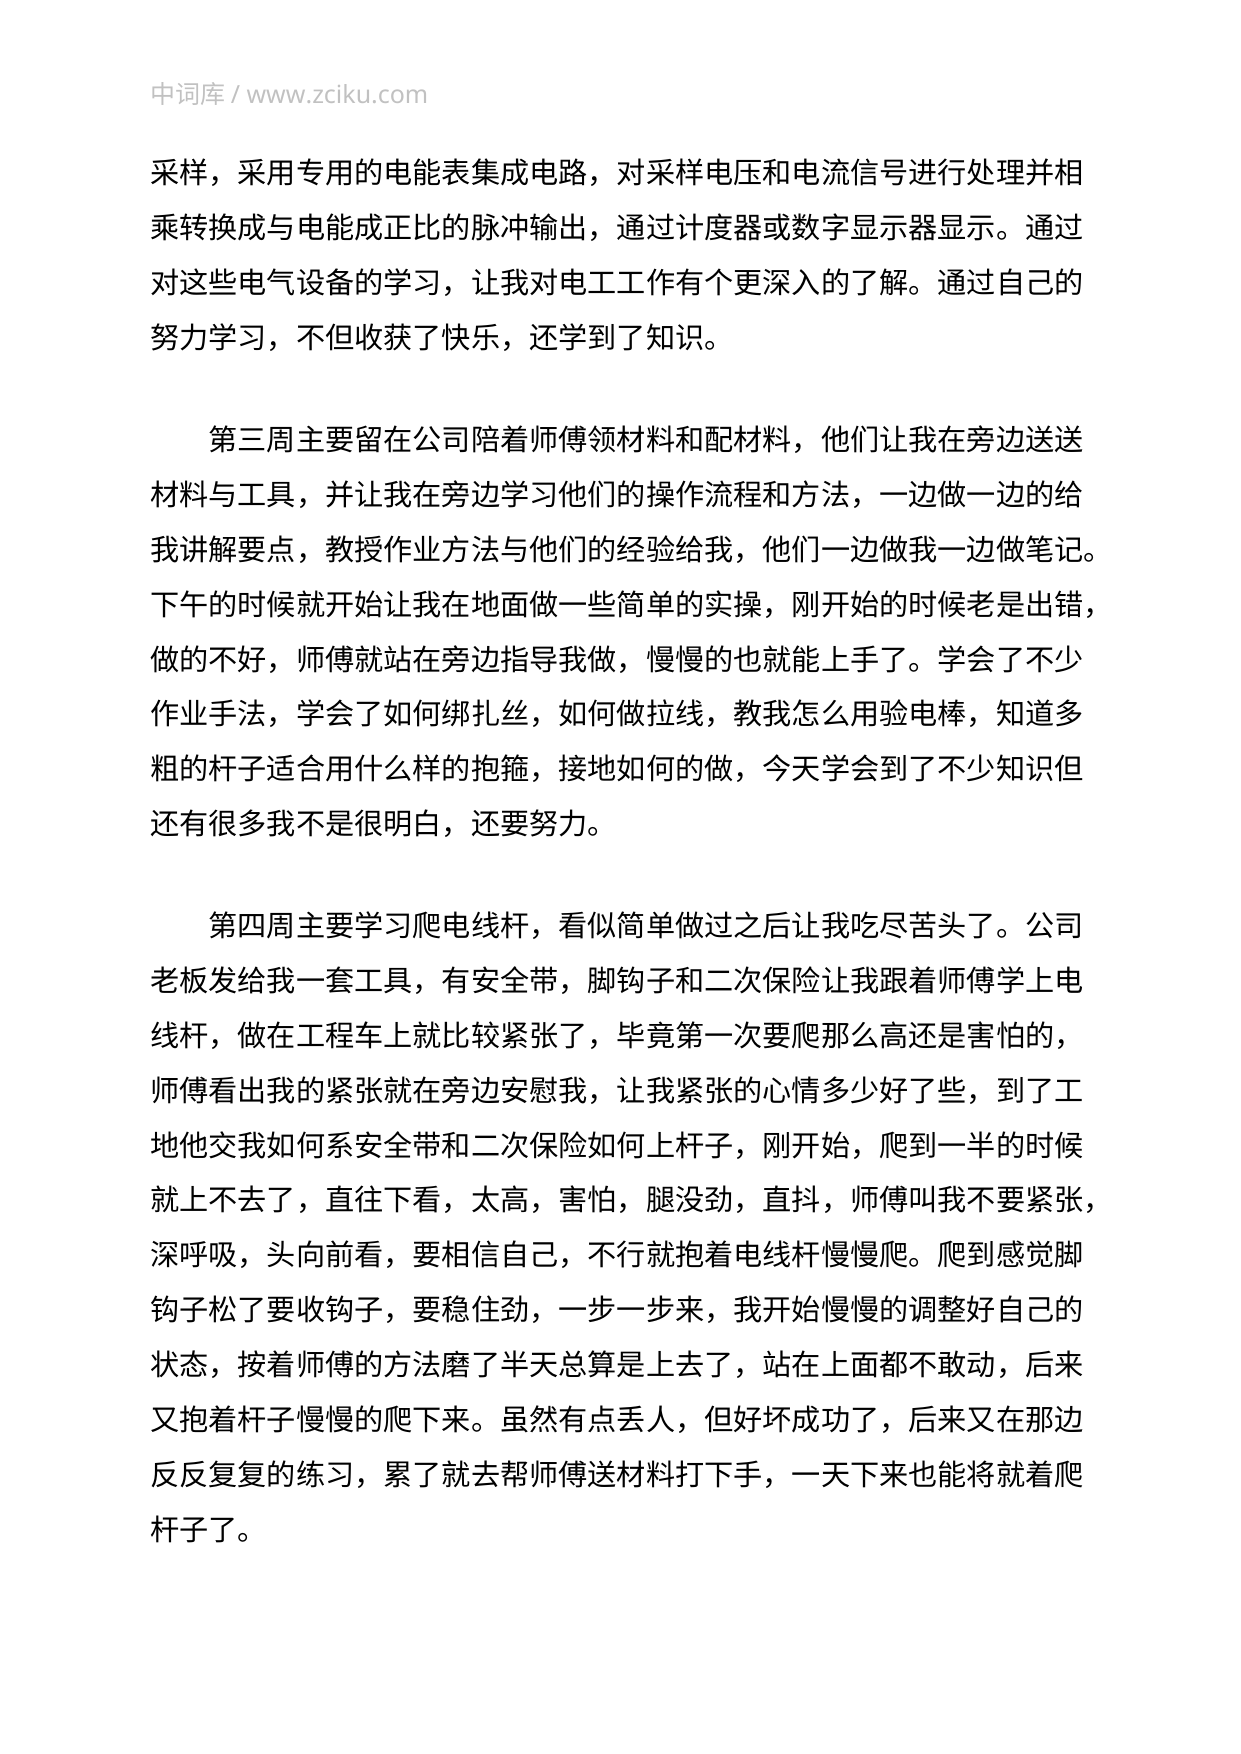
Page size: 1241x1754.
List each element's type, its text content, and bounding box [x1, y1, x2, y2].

text 第三周主要留在公司陪着师傅领材料和配材料，他们让我在旁边送送材料与工具，并让我在旁边学习他们的操作流程和方法，一边做一边的给我讲解要点，教授作业方法与他们的经验给我，他们一边做我一边做笔记。下午的时候就开始让我在地面做一些简单的实操，刚开始的时候老是出错，做的不好，师傅就站在旁边指导我做，慢慢的也就能上手了。学会了不少作业手法，学会了如何绑扎丝，如何做拉线，教我怎么用验电棒，知道多粗的杆子适合用什么样的抱箍，接地如何的做，今天学会到了不少知识但还有很多我不是很明白，还要努力。 [150, 416, 1090, 843]
text 第四周主要学习爬电线杆，看似简单做过之后让我吃尽苦头了。公司老板发给我一套工具，有安全带，脚钩子和二次保险让我跟着师傅学上电线杆，做在工程车上就比较紧张了，毕竟第一次要爬那么高还是害怕的，师傅看出我的紧张就在旁边安慰我，让我紧张的心情多少好了些，到了工地他交我如何系安全带和二次保险如何上杆子，刚开始，爬到一半的时候就上不去了，直往下看，太高，害怕，腿没劲，直抖，师傅叫我不要紧张，深呼吸，头向前看，要相信自己，不行就抱着电线杆慢慢爬。爬到感觉脚钩子松了要收钩子，要稳住劲，一步一步来，我开始慢慢的调整好自己的状态，按着师傅的方法磨了半天总算是上去了，站在上面都不敢动，后来又抱着杆子慢慢的爬下来。虽然有点丢人，但好坏成功了，后来又在那边反反复复的练习，累了就去帮师傅送材料打下手，一天下来也能将就着爬杆子了。 [150, 902, 1090, 1549]
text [150, 150, 1090, 357]
